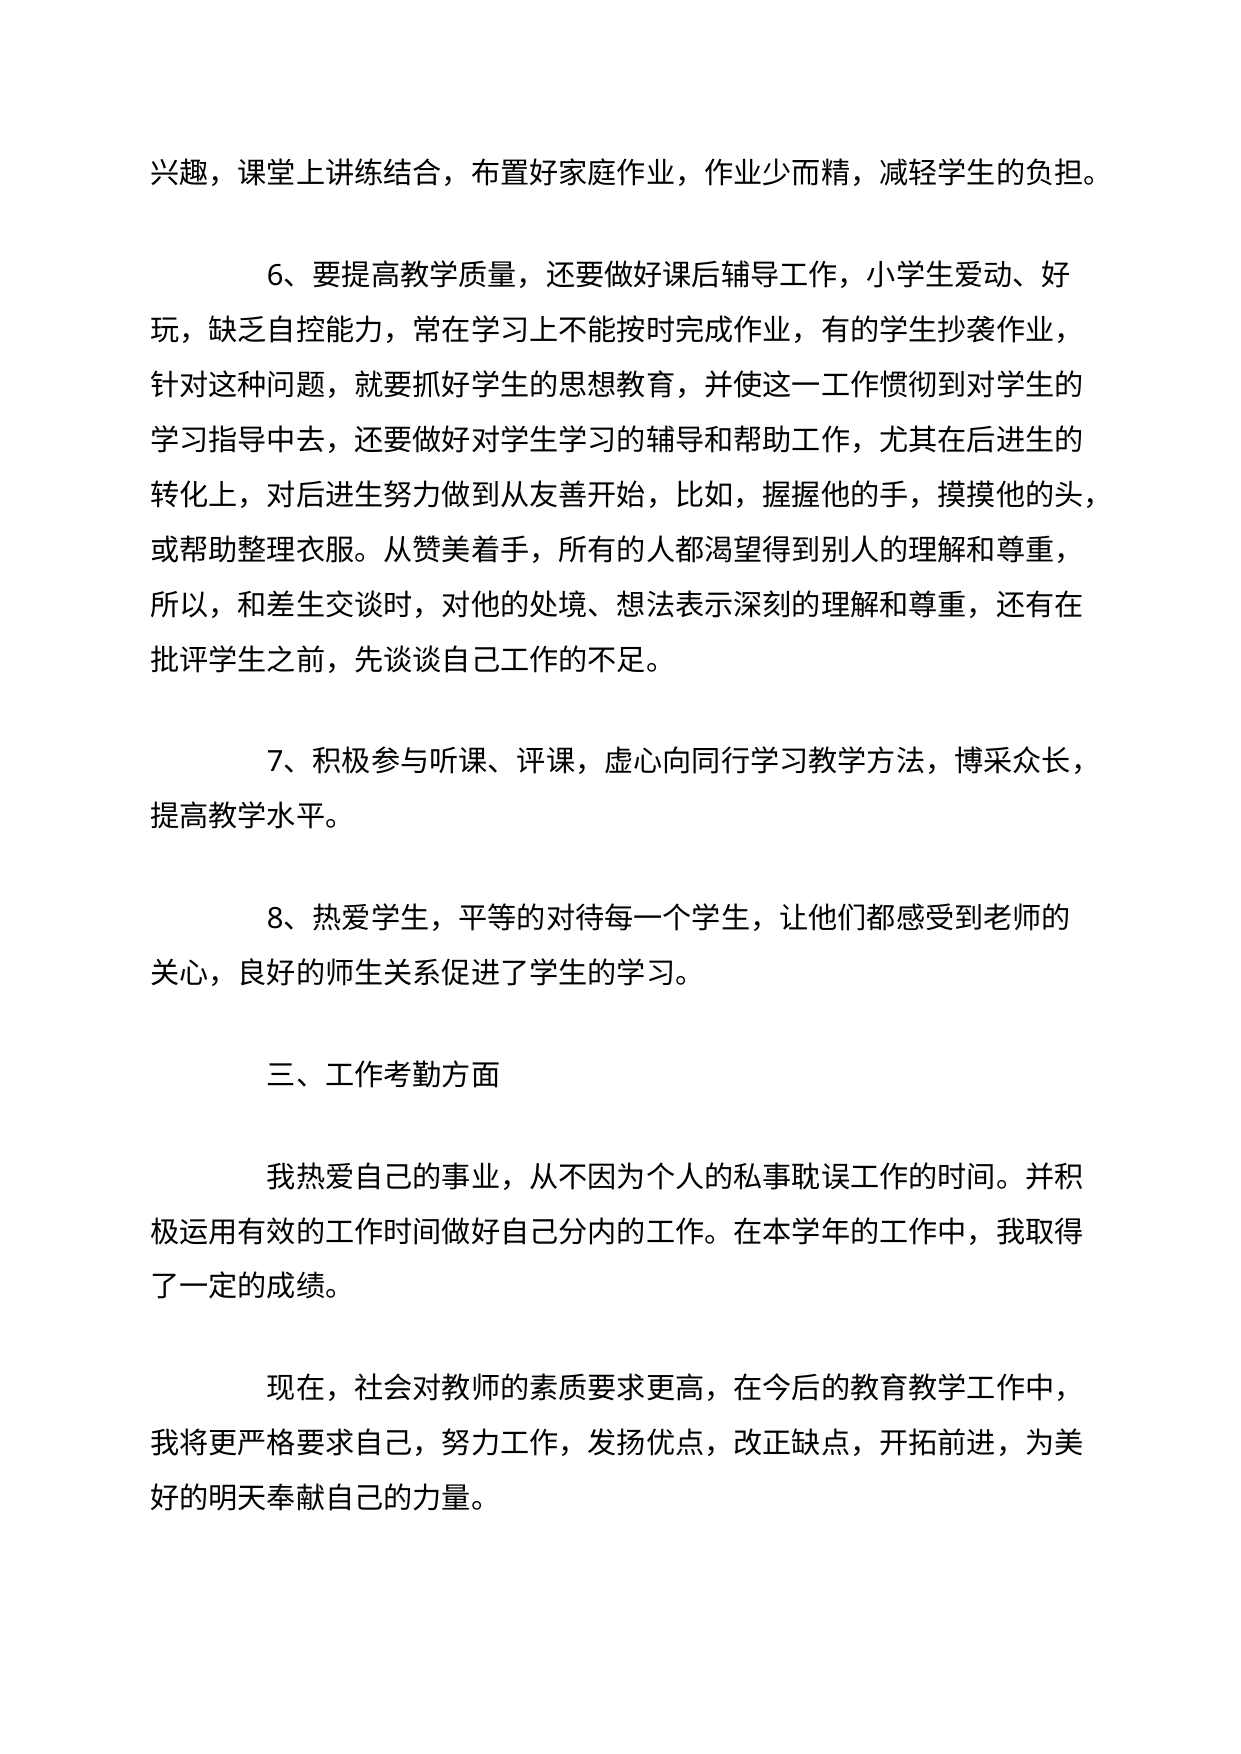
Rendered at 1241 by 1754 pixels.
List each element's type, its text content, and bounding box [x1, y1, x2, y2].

text 现在，社会对教师的素质要求更高，在今后的教育教学工作中，我将更严格要求自己，努力工作，发扬优点，改正缺点，开拓前进，为美好的明天奉献自己的力量。 [150, 1365, 1090, 1517]
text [150, 150, 1090, 192]
text 我热爱自己的事业，从不因为个人的私事耽误工作的时间。并积极运用有效的工作时间做好自己分内的工作。在本学年的工作中，我取得了一定的成绩。 [150, 1153, 1090, 1305]
text 6、要提高教学质量，还要做好课后辅导工作，小学生爱动、好玩，缺乏自控能力，常在学习上不能按时完成作业，有的学生抄袭作业，针对这种问题，就要抓好学生的思想教育，并使这一工作惯彻到对学生的学习指导中去，还要做好对学生学习的辅导和帮助工作，尤其在后进生的转化上，对后进生努力做到从友善开始，比如，握握他的手，摸摸他的头，或帮助整理衣服。从赞美着手，所有的人都渴望得到别人的理解和尊重，所以，和差生交谈时，对他的处境、想法表示深刻的理解和尊重，还有在批评学生之前，先谈谈自己工作的不足。 [150, 252, 1090, 678]
text 7、积极参与听课、评课，虚心向同行学习教学方法，博采众长，提高教学水平。 [150, 738, 1090, 835]
text 三、工作考勤方面 [150, 1051, 1090, 1094]
text 8、热爱学生，平等的对待每一个学生，让他们都感受到老师的关心，良好的师生关系促进了学生的学习。 [150, 895, 1090, 992]
